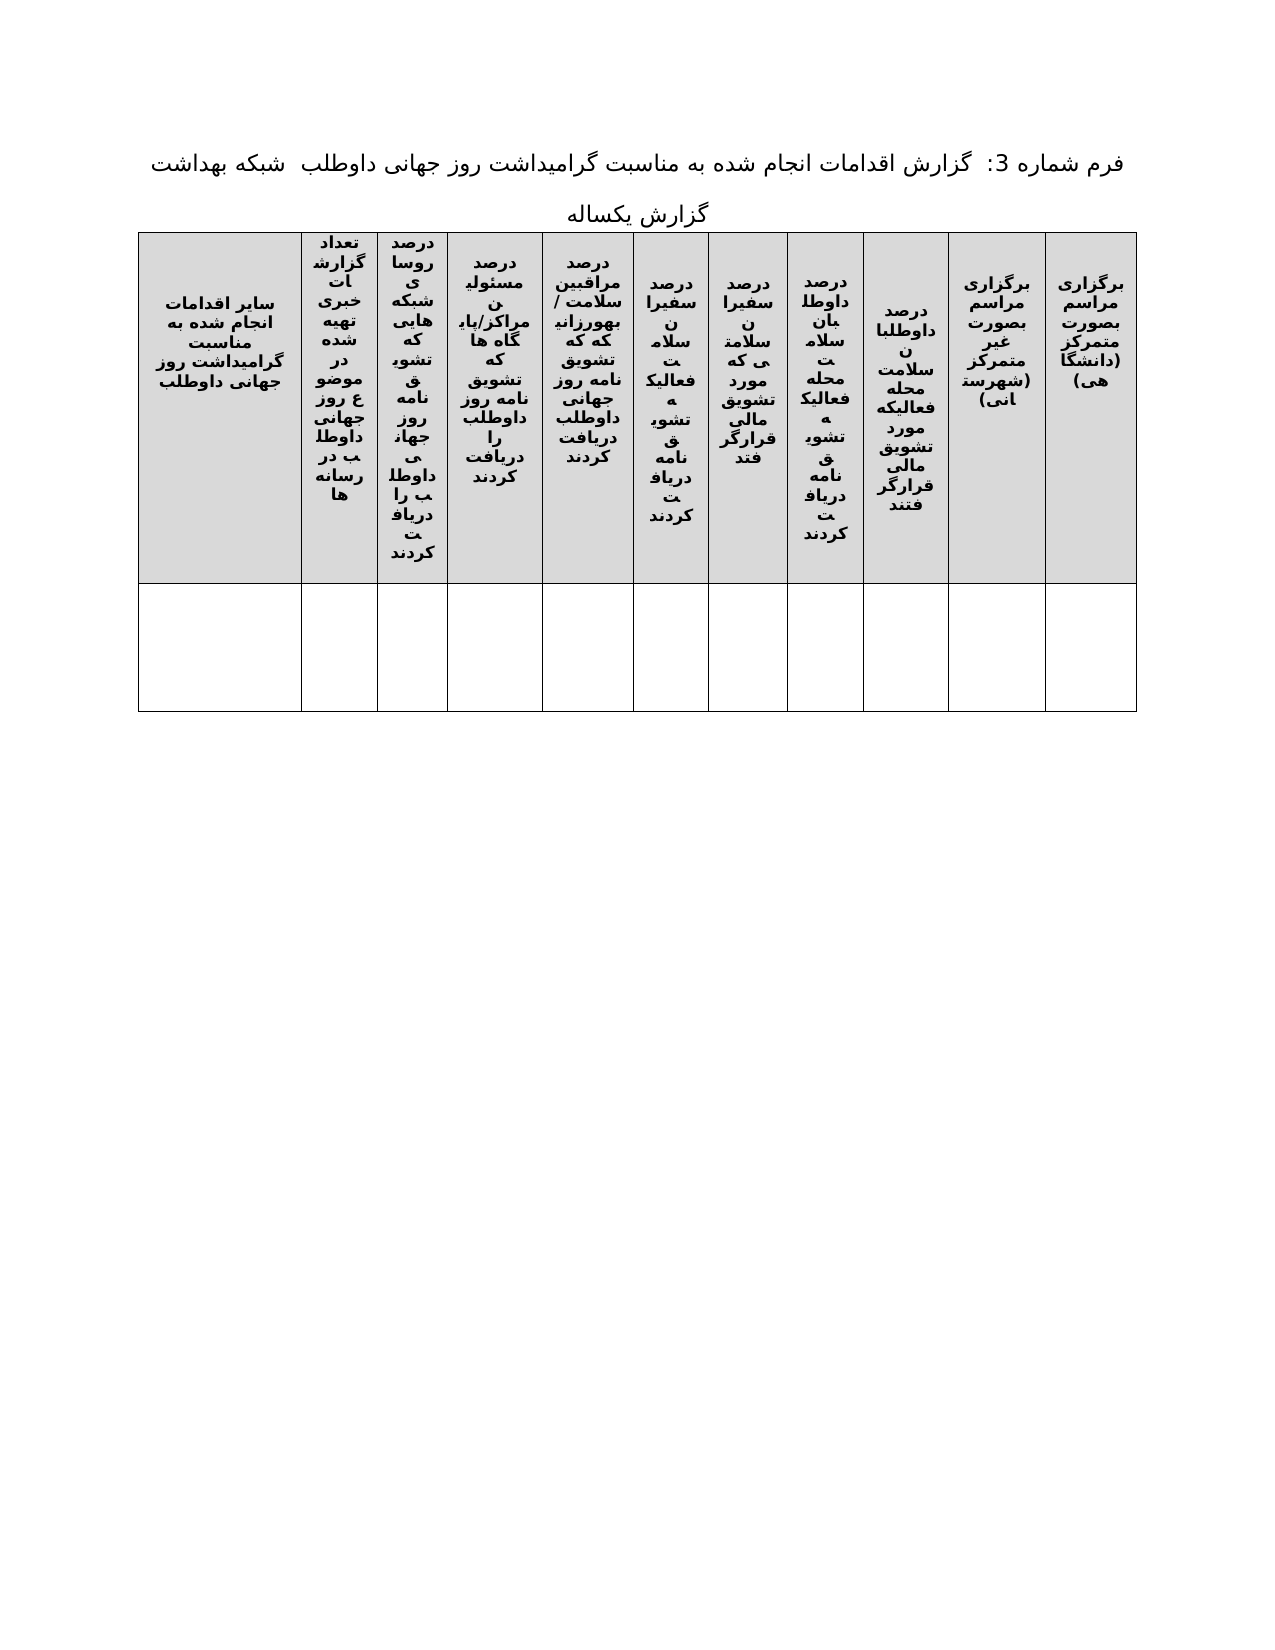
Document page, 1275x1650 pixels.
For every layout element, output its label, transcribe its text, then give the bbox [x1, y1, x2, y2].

text فرم شماره 3: گزارش اقدامات انجام شده به مناسبت گرامیداشت روز جهانی داوطلب شبکه بهداشت [150, 150, 1125, 177]
table_cell [1046, 584, 1136, 711]
table_cell [788, 584, 863, 711]
table_header درصد روسای شبکه هایی که تشویق نامه روز جهانی داوطلب را دریافت کردند [378, 233, 447, 583]
table_header درصد داوطلبان سلامت محله فعالیکه تشویق نامه دریافت کردند [788, 233, 863, 583]
table_cell [543, 584, 633, 711]
table_cell [864, 584, 948, 711]
table_header تعداد گزارشات خبری تهیه شده در موضوع روز جهانی داوطلب در رسانه ها [302, 233, 377, 583]
table_cell [448, 584, 542, 711]
table_cell [139, 584, 301, 711]
table_cell [949, 584, 1045, 711]
table_header برگزاری مراسم بصورت متمرکز (دانشگاهی) [1046, 233, 1136, 583]
table_header سایر اقدامات انجام شده به مناسبت گرامیداشت روز جهانی داوطلب [139, 233, 301, 583]
table_cell [634, 584, 708, 711]
table_cell [709, 584, 787, 711]
table_header درصد مسئولین مراکز/پایگاه ها که تشویق نامه روز داوطلب را دریافت کردند [448, 233, 542, 583]
text گزارش یکساله [150, 201, 1125, 228]
table_header درصد سفیران سلامتی که مورد تشویق مالی قرارگرفتد [709, 233, 787, 583]
table_cell [378, 584, 447, 711]
table_header درصد مراقبین سلامت /بهورزانیکه که تشویق نامه روز جهانی داوطلب دریافت کردند [543, 233, 633, 583]
table_header درصد داوطلبان سلامت محله فعالیکه مورد تشویق مالی قرارگرفتند [864, 233, 948, 583]
table_header درصد سفیران سلامت فعالیکه تشویق نامه دریافت کردند [634, 233, 708, 583]
table_cell [302, 584, 377, 711]
table_header برگزاری مراسم بصورت غیر متمرکز (شهرستانی) [949, 233, 1045, 583]
